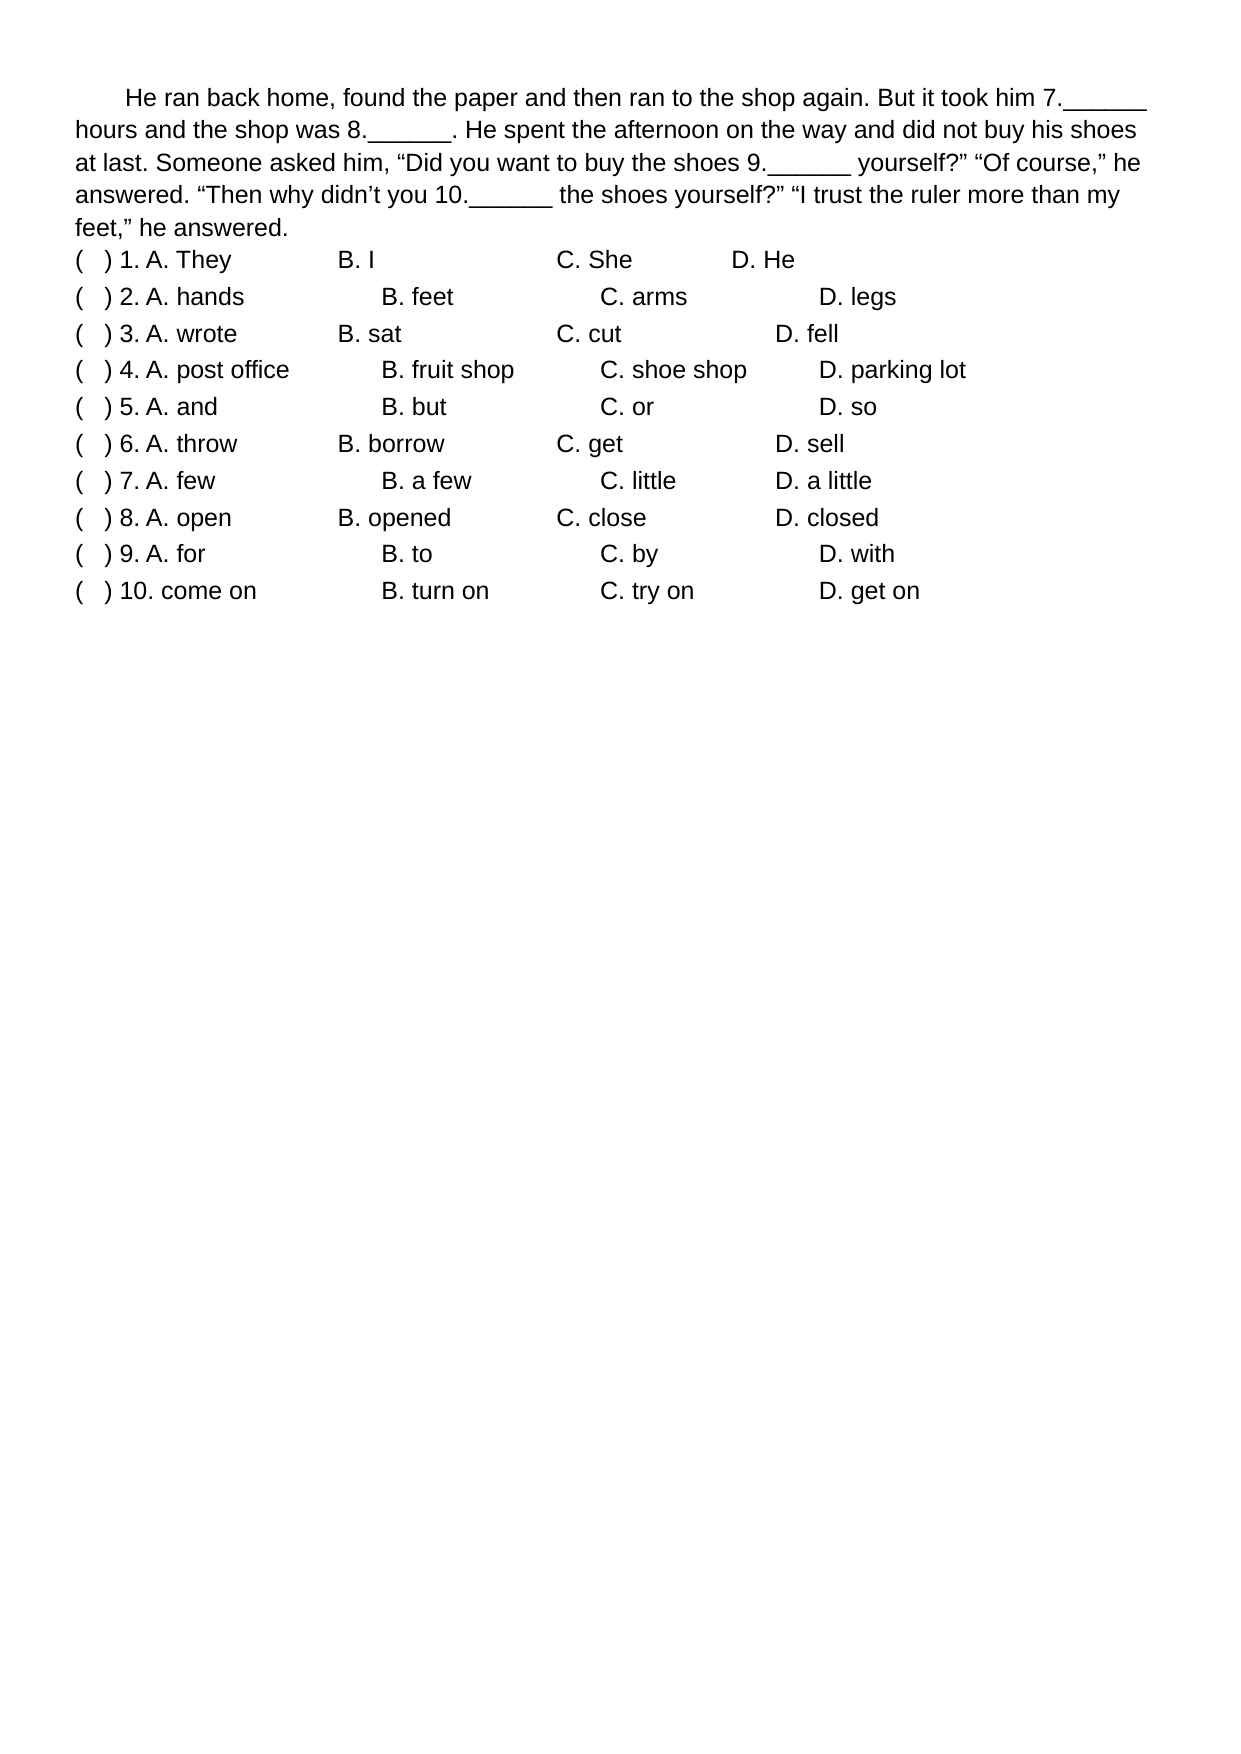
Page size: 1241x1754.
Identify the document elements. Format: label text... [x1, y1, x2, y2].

text ( ) 6. A. throw B. borrow C. get D. sell [75, 427, 1165, 459]
text ( ) 10. come on B. turn on C. try on D. get on [75, 574, 1165, 607]
text ( ) 3. A. wrote B. sat C. cut D. fell [75, 317, 1165, 349]
text ( ) 5. A. and B. but C. or D. so [75, 390, 1165, 423]
text ( ) 4. A. post office B. fruit shop C. shoe shop D. parking lot [75, 353, 1165, 386]
text ( ) 9. A. for B. to C. by D. with [75, 537, 1165, 570]
text ( ) 7. A. few B. a few C. little D. a little [75, 464, 1165, 496]
text ( ) 8. A. open B. opened C. close D. closed [75, 501, 1165, 533]
text ( ) 1. A. They B. I C. She D. He [75, 243, 1165, 276]
text ( ) 2. A. hands B. feet C. arms D. legs [75, 280, 1165, 312]
text He ran back home, found the paper and then ran to the shop again. But it took him 7.______ hours and the shop was 8.______. He spent the afternoon on the way and did not buy his shoes at last. Someone asked him, “Did you want to buy the shoes 9.______ yourself?” “Of course,” he answered. “Then why didn’t you 10.______ the shoes yourself?” “I trust the ruler more than my feet,” he answered. [75, 81, 1165, 243]
